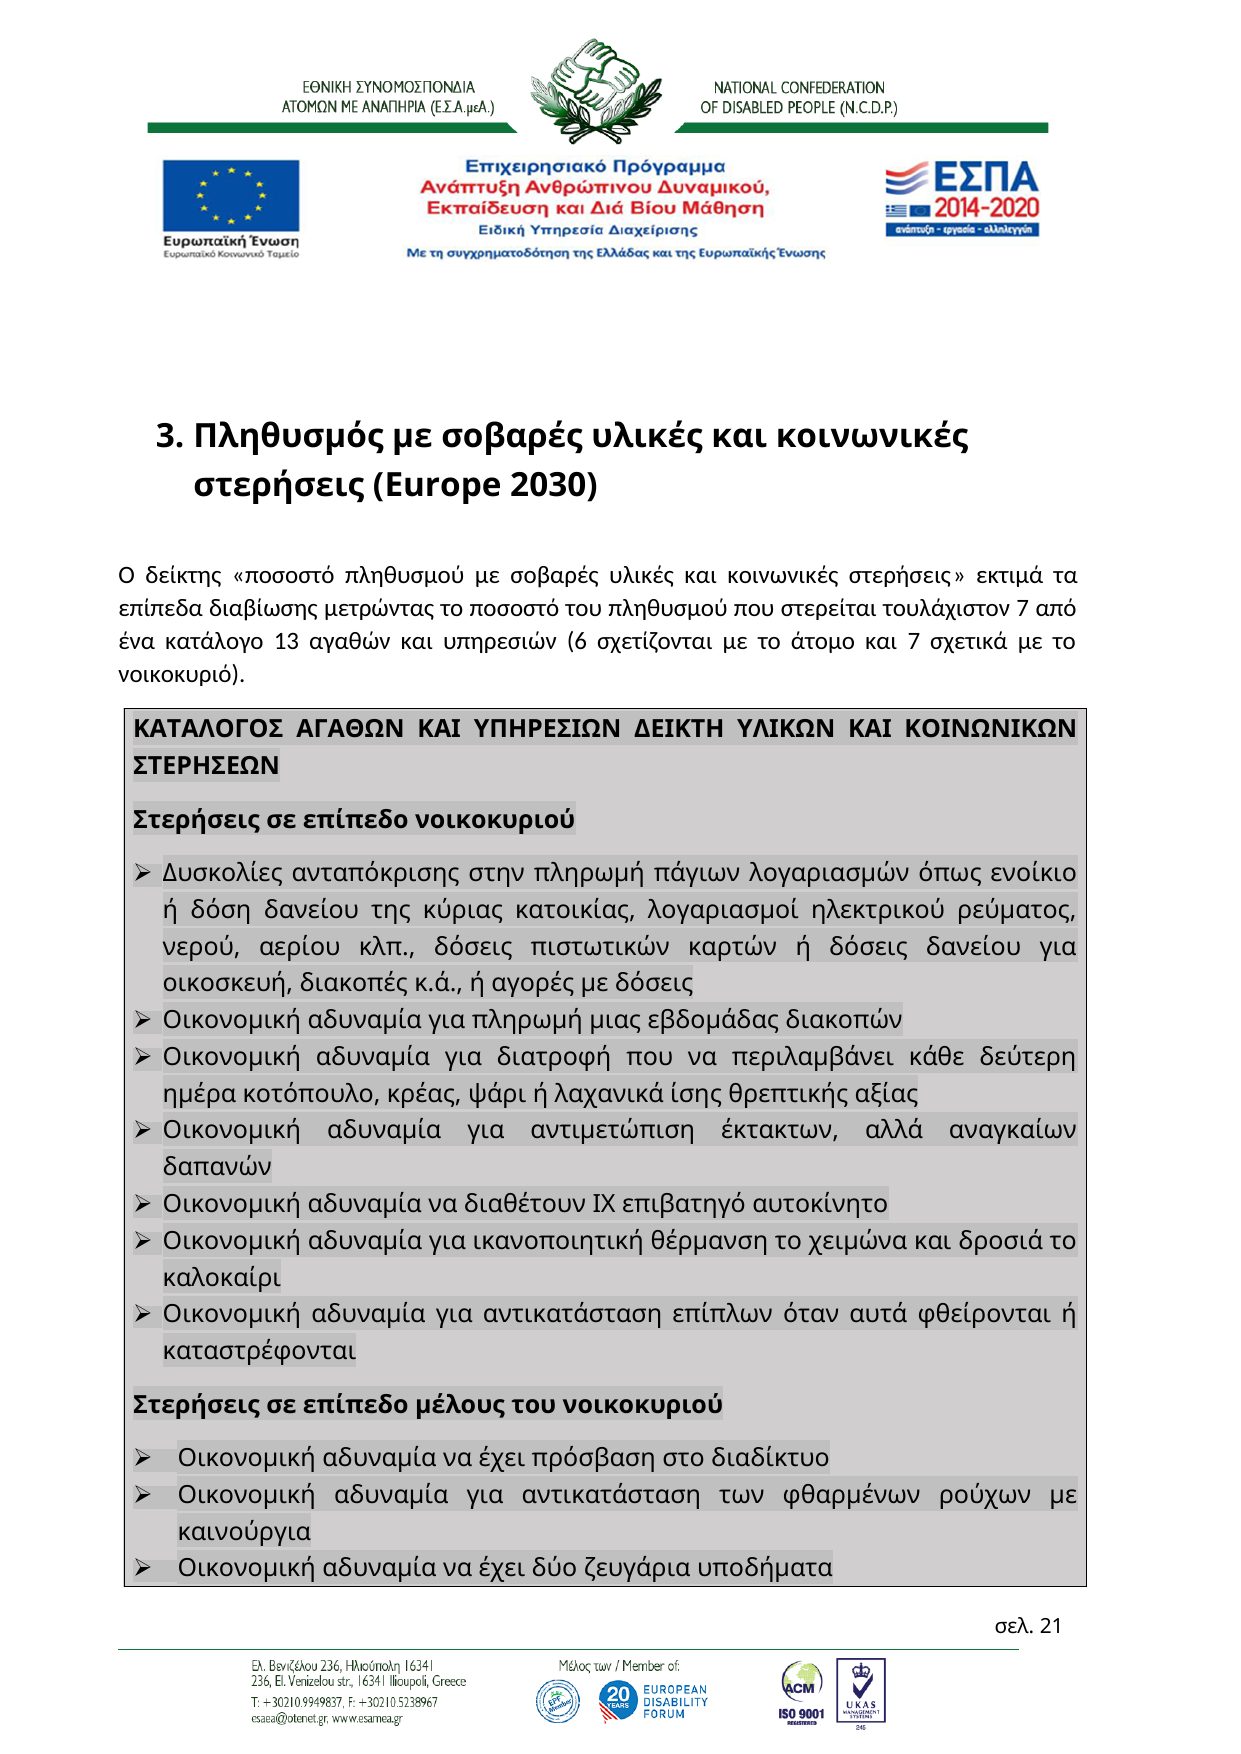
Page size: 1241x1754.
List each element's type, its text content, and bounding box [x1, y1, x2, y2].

list Οικονομική αδυναμία να έχει δύο ζευγάρια υποδήματα [125, 1547, 1086, 1586]
picture [147, 0, 1049, 262]
list Οικονομική αδυναμία για πληρωμή μιας εβδομάδας διακοπών [125, 999, 1086, 1036]
list Οικονομική αδυναμία να έχει πρόσβαση στο διαδίκτυο [125, 1437, 1086, 1473]
list Οικονομική αδυναμία για αντικατάσταση των φθαρμένων ρούχων με καινούργια [125, 1473, 1086, 1547]
text Στερήσεις σε επίπεδο νοικοκυριού [125, 798, 1086, 835]
list Οικονομική αδυναμία για αντιμετώπιση έκτακτων, αλλά αναγκαίων δαπανών [125, 1109, 1086, 1183]
list Οικονομική αδυναμία να διαθέτουν ΙΧ επιβατηγό αυτοκίνητο [125, 1183, 1086, 1219]
text Στερήσεις σε επίπεδο μέλους του νοικοκυριού [125, 1383, 1086, 1420]
subtitle Πληθυσμός με σοβαρές υλικές και κοινωνικές στερήσεις (Europe 2030) [156, 412, 1078, 507]
list Οικονομική αδυναμία για αντικατάσταση επίπλων όταν αυτά φθείρονται ή καταστρέφονται [125, 1293, 1086, 1367]
text Ο δείκτης «ποσοστό πληθυσμού με σοβαρές υλικές και κοινωνικές στερήσεις» εκτιμά τα επίπεδα διαβίωσης μετρώντας το ποσοστό του πληθυσμού που στερείται τουλάχιστον 7 από ένα κατάλογο 13 αγαθών και υπηρεσιών (6 σχετίζονται με το άτομο και 7 σχετικά με το νοικοκυριό). [118, 560, 1078, 689]
picture [118, 1639, 1019, 1754]
list Δυσκολίες ανταπόκρισης στην πληρωμή πάγιων λογαριασμών όπως ενοίκιο ή δόση δανείου της κύριας κατοικίας, λογαριασμοί ηλεκτρικού ρεύματος, νερού, αερίου κλπ., δόσεις πιστωτικών καρτών ή δόσεις δανείου για οικοσκευή, διακοπές κ.ά., ή αγορές με δόσεις [125, 852, 1086, 999]
list Οικονομική αδυναμία για ικανοποιητική θέρμανση το χειμώνα και δροσιά το καλοκαίρι [125, 1219, 1086, 1293]
list Οικονομική αδυναμία για διατροφή που να περιλαμβάνει κάθε δεύτερη ημέρα κοτόπουλο, κρέας, ψάρι ή λαχανικά ίσης θρεπτικής αξίας [125, 1036, 1086, 1109]
text ΚΑΤΑΛΟΓΟΣ ΑΓΑΘΩΝ ΚΑΙ ΥΠΗΡΕΣΙΩΝ ΔΕΙΚΤΗ ΥΛΙΚΩΝ ΚΑΙ ΚΟΙΝΩΝΙΚΩΝ ΣΤΕΡΗΣΕΩΝ [125, 709, 1086, 782]
